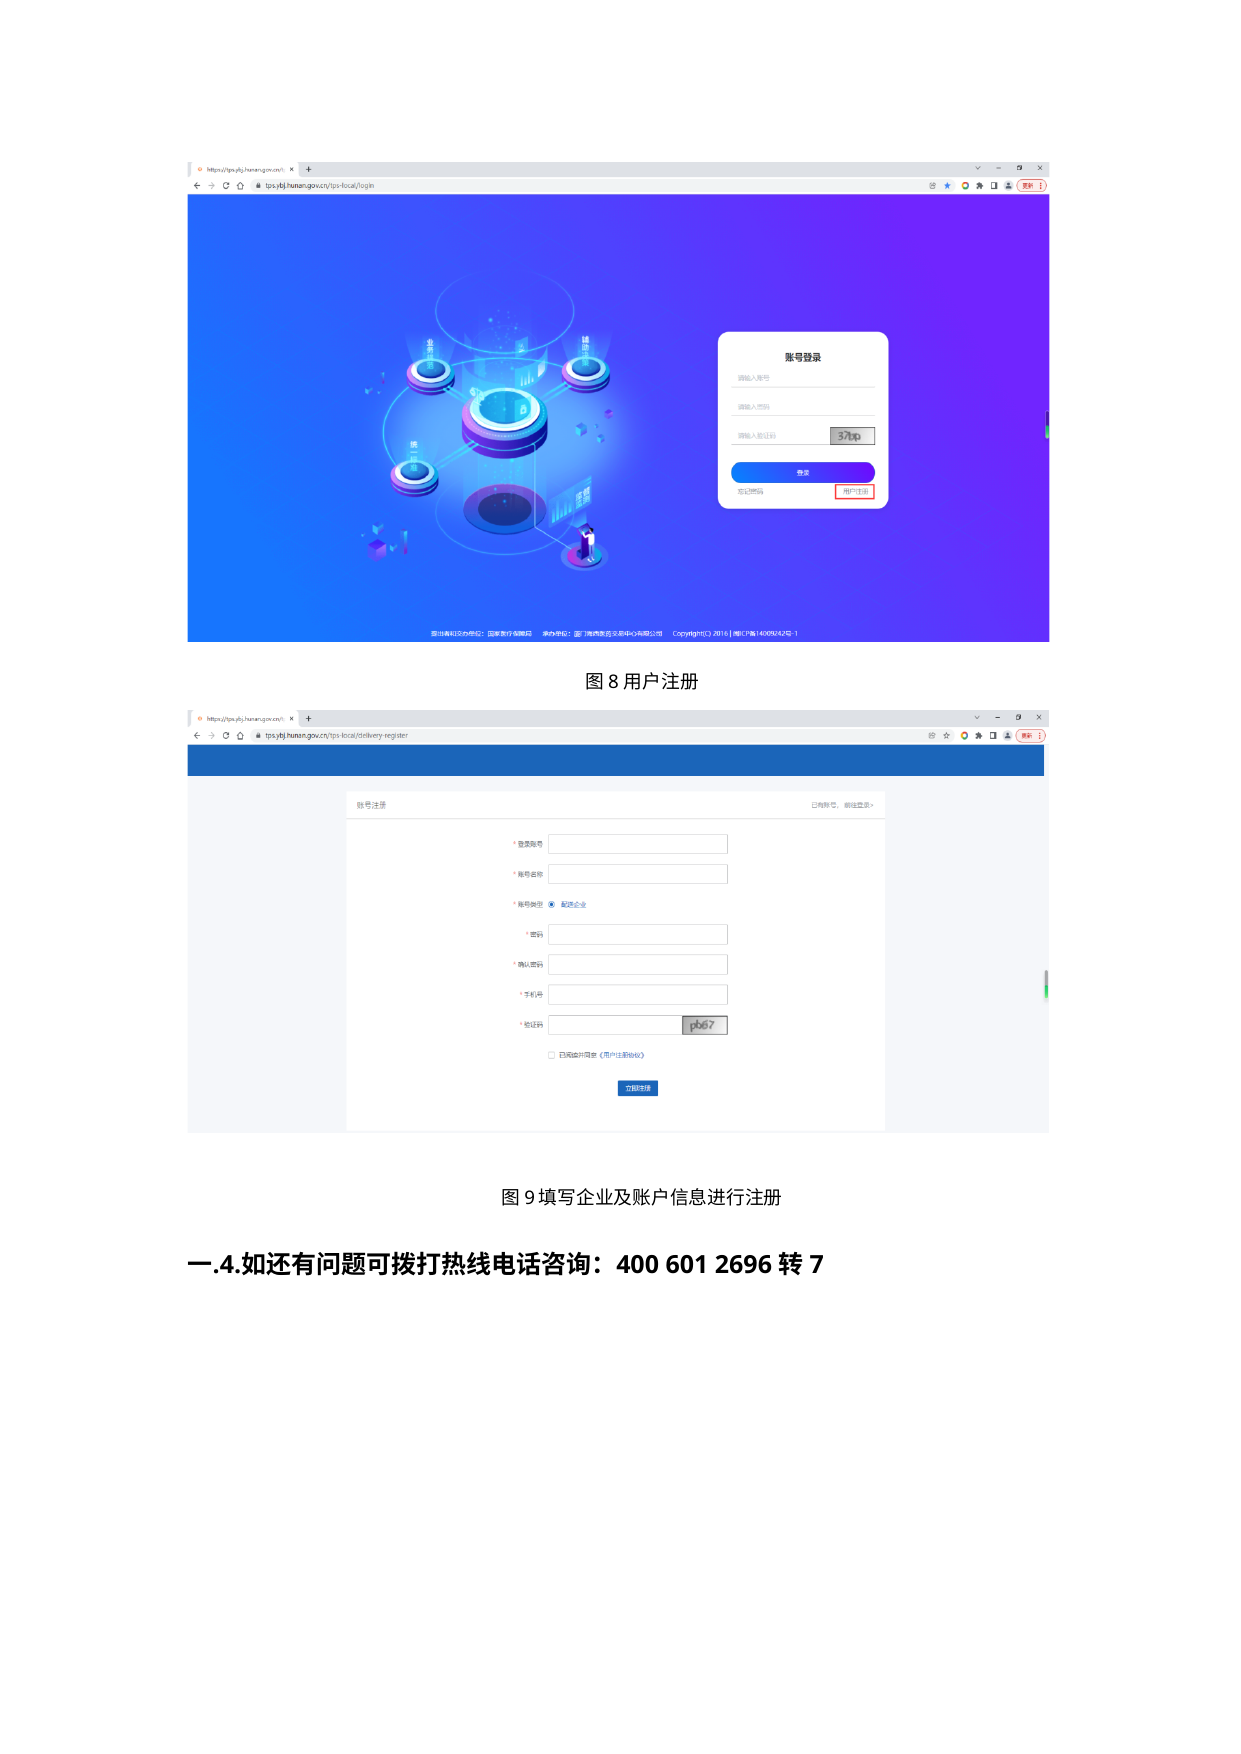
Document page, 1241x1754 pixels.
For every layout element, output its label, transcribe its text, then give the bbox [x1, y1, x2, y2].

list 图8 用户注册 [187, 664, 1053, 697]
text 图9填写企业及账户信息进行注册 [187, 1180, 1053, 1213]
subtitle 如还有问题可拨打热线电话咨询：400 601 2696 转 7 [187, 1231, 1053, 1296]
picture [187, 710, 1049, 1133]
picture [187, 162, 1050, 642]
